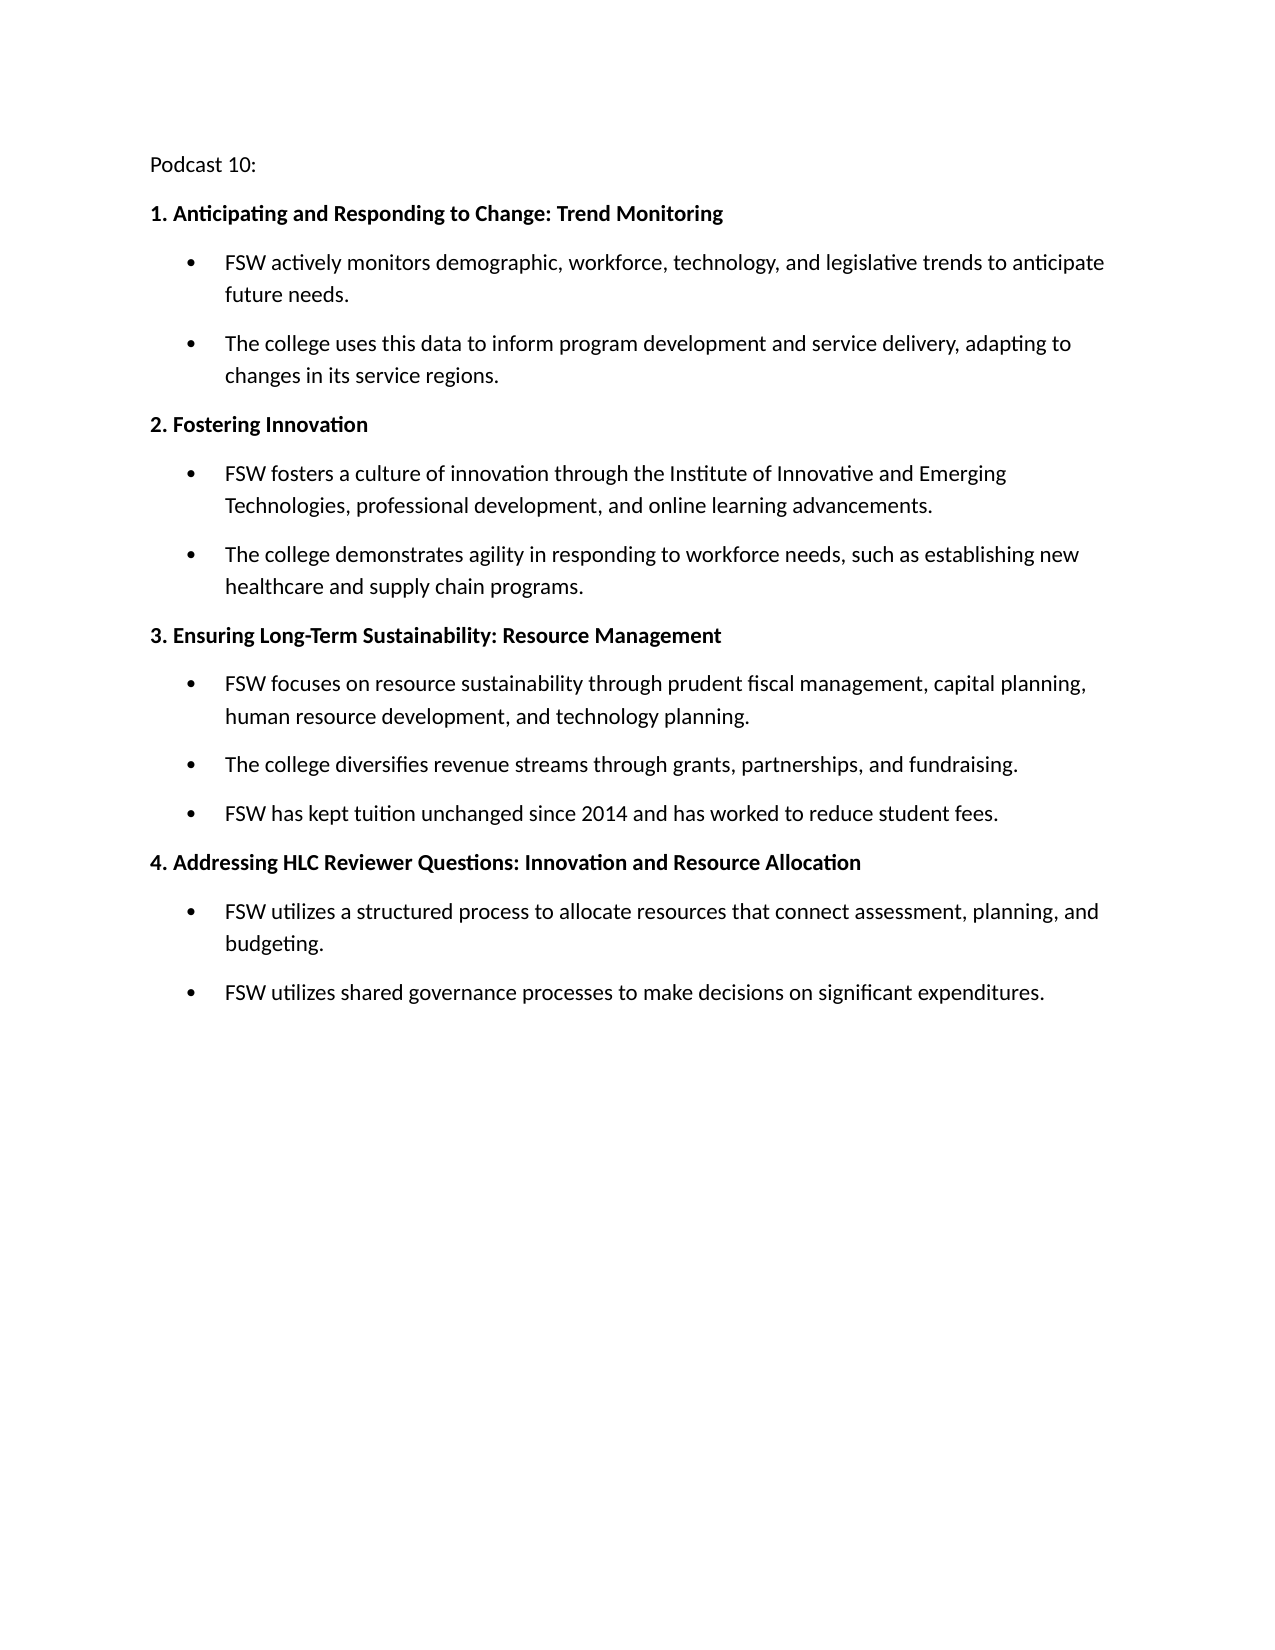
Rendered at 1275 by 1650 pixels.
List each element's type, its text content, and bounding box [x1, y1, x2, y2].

text 4. Addressing HLC Reviewer Questions: Innovation and Resource Allocation [150, 848, 1125, 876]
list FSW utilizes a structured process to allocate resources that connect assessment, planning, and budgeting. [187, 897, 1125, 957]
list The college demonstrates agility in responding to workforce needs, such as establishing new healthcare and supply chain programs. [187, 540, 1125, 600]
list FSW utilizes shared governance processes to make decisions on significant expenditures. [187, 978, 1125, 1006]
list FSW focuses on resource sustainability through prudent fiscal management, capital planning, human resource development, and technology planning. [187, 669, 1125, 730]
text 3. Ensuring Long-Term Sustainability: Resource Management [150, 621, 1125, 649]
list FSW actively monitors demographic, workforce, technology, and legislative trends to anticipate future needs. [187, 248, 1125, 308]
text Podcast 10: [150, 150, 1125, 178]
list FSW fosters a culture of innovation through the Institute of Innovative and Emerging Technologies, professional development, and online learning advancements. [187, 459, 1125, 519]
list The college uses this data to inform program development and service delivery, adapting to changes in its service regions. [187, 329, 1125, 389]
text 1. Anticipating and Responding to Change: Trend Monitoring [150, 199, 1125, 227]
list The college diversifies revenue streams through grants, partnerships, and fundraising. [187, 751, 1125, 779]
text 2. Fostering Innovation [150, 410, 1125, 438]
list FSW has kept tuition unchanged since 2014 and has worked to reduce student fees. [187, 799, 1125, 827]
